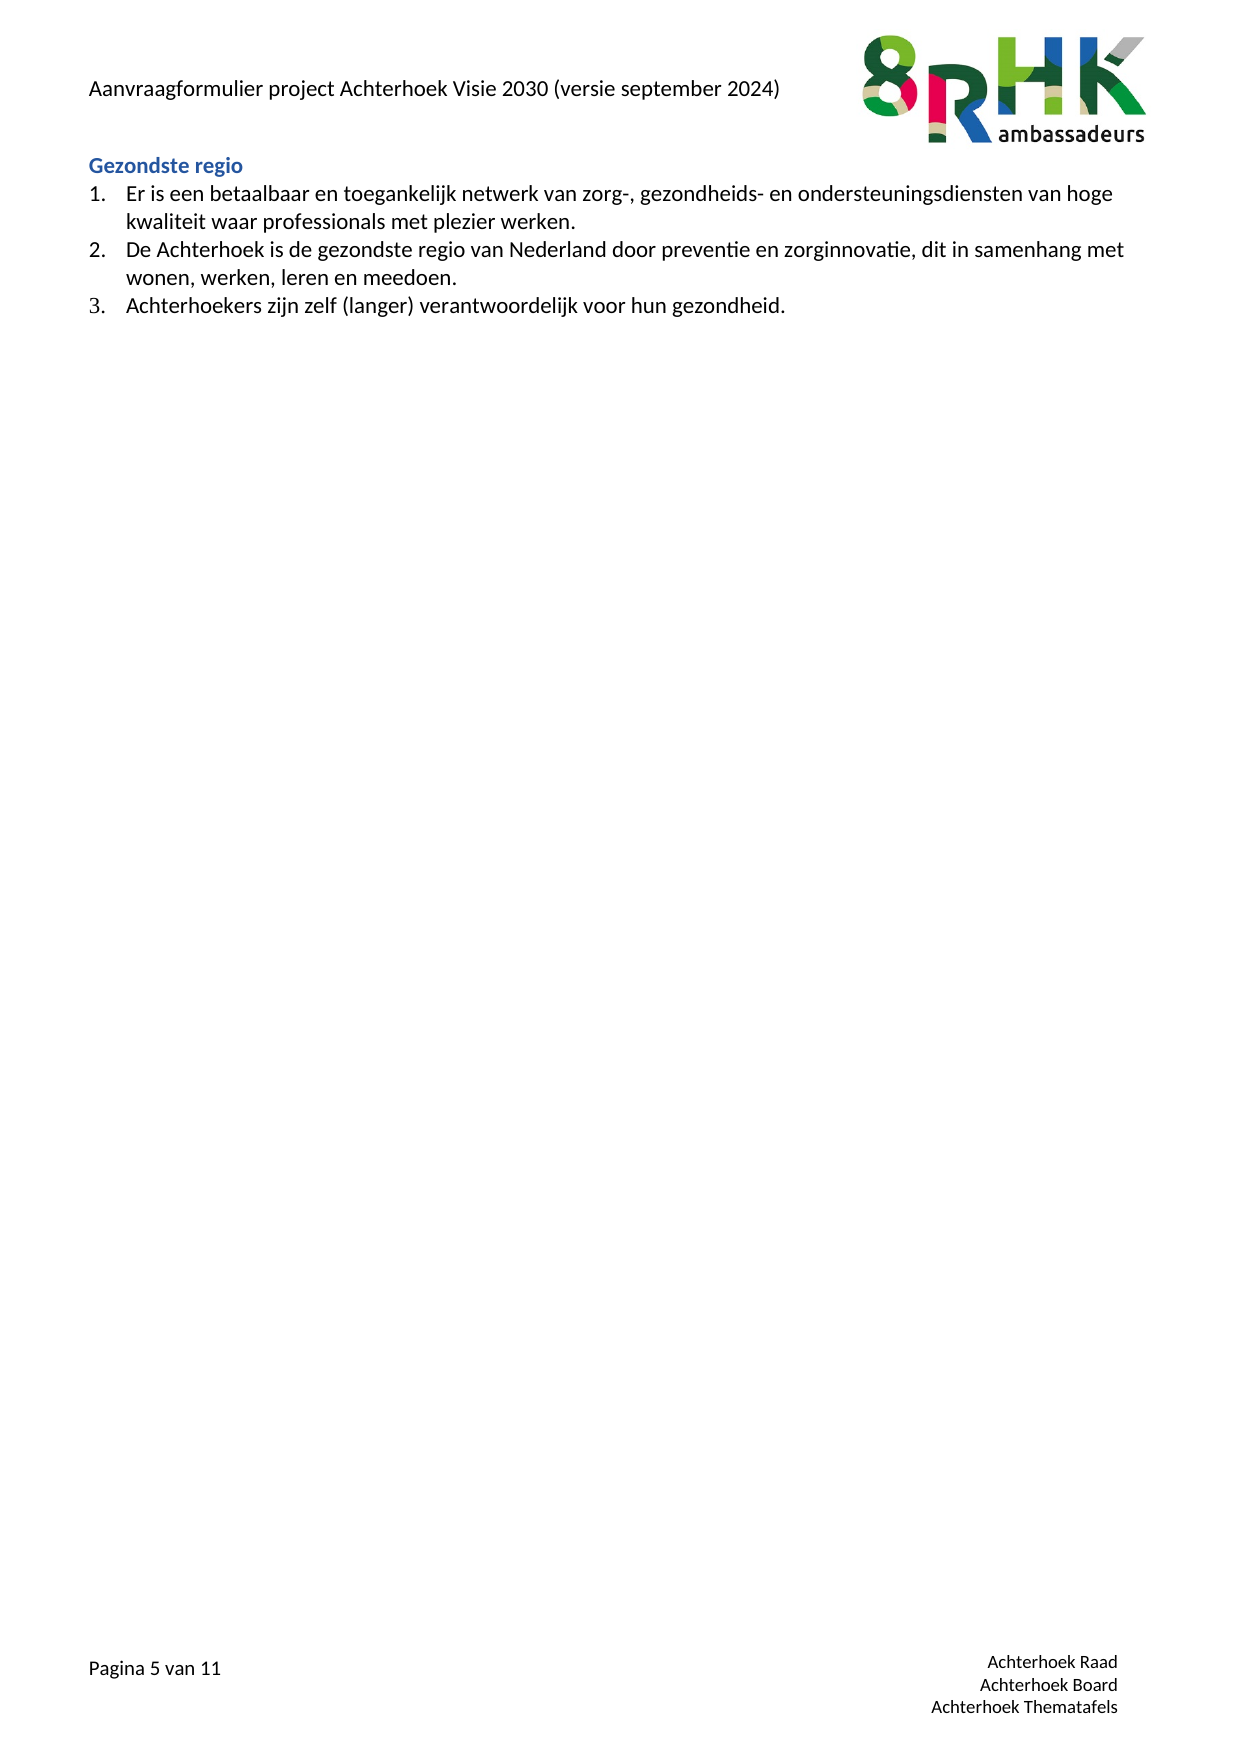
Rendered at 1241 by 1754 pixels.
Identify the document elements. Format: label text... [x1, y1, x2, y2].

list Achterhoekers zijn zelf (langer) verantwoordelijk voor hun gezondheid. [89, 291, 1152, 319]
list Er is een betaalbaar en toegankelijk netwerk van zorg-, gezondheids- en ondersteuningsdiensten van hoge kwaliteit waar professionals met plezier werken. [89, 179, 1152, 235]
text Gezondste regio [89, 151, 1152, 179]
picture [856, 29, 1152, 151]
list De Achterhoek is de gezondste regio van Nederland door preventie en zorginnovatie, dit in samenhang met wonen, werken, leren en meedoen. [89, 235, 1152, 291]
